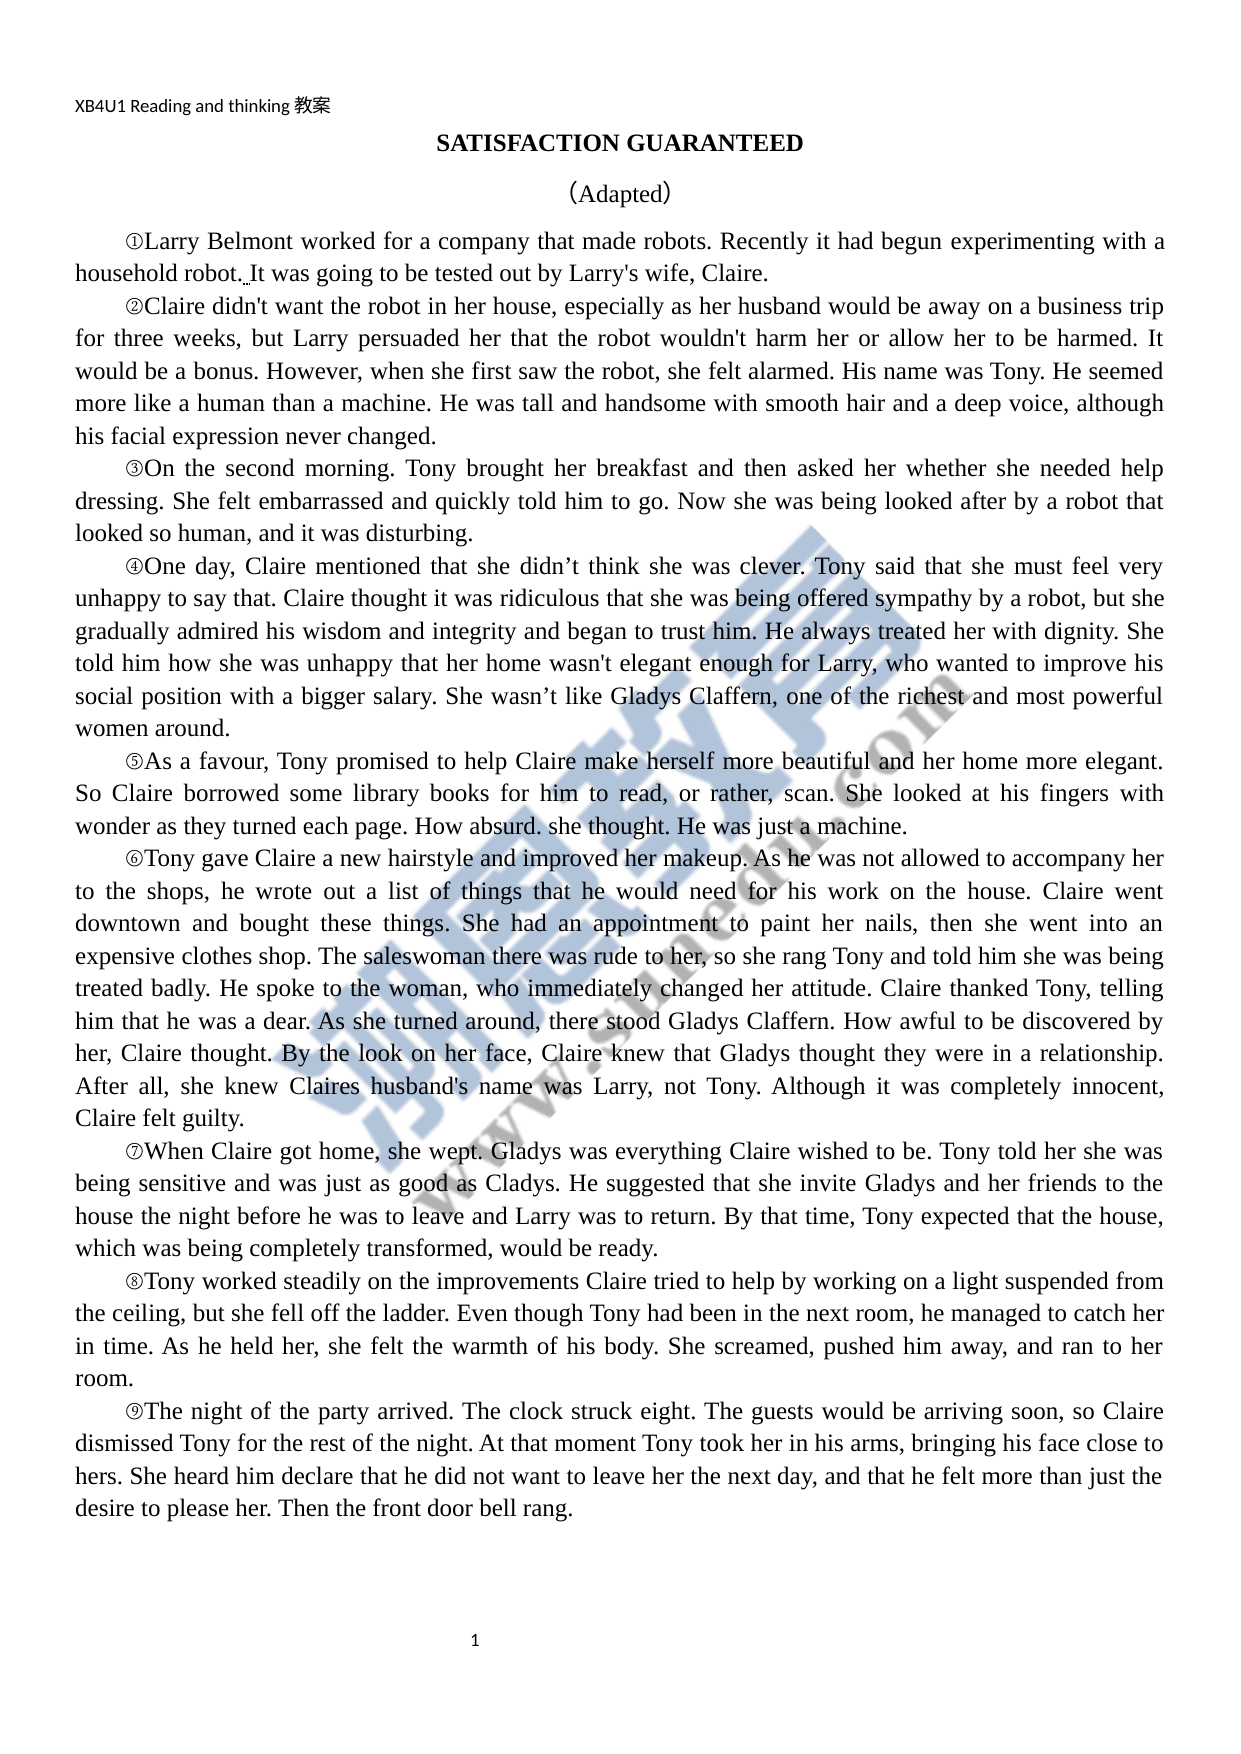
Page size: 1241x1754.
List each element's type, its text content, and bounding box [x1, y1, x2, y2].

text ①Larry Belmont worked for a company that made robots. Recently it had begun experimenting with a household robot. It was going to be tested out by Larry's wife, Claire. [75, 224, 1165, 289]
text SATISFACTION GUARANTEED [75, 126, 1165, 159]
text ⑧Tony worked steadily on the improvements Claire tried to help by working on a light suspended from the ceiling, but she fell off the ladder. Even though Tony had been in the next room, he managed to catch her in time. As he held her, she felt the warmth of his body. She screamed, pushed him away, and ran to her room. [75, 1264, 1165, 1394]
text ⑥Tony gave Claire a new hairstyle and improved her makeup. As he was not allowed to accompany her to the shops, he wrote out a list of things that he would need for his work on the house. Claire went downtown and bought these things. She had an appointment to paint her nails, then she went into an expensive clothes shop. The saleswoman there was rude to her, so she rang Tony and told him she was being treated badly. He spoke to the woman, who immediately changed her attitude. Claire thanked Tony, telling him that he was a dear. As she turned around, there stood Gladys Claffern. How awful to be discovered by her, Claire thought. By the look on her face, Claire knew that Gladys thought they were in a relationship. After all, she knew Claires husband's name was Larry, not Tony. Although it was completely innocent, Claire felt guilty. [75, 841, 1165, 1134]
text ③On the second morning. Tony brought her breakfast and then asked her whether she needed help dressing. She felt embarrassed and quickly told him to go. Now she was being looked after by a robot that looked so human, and it was disturbing. [75, 451, 1165, 549]
text ⑤As a favour, Tony promised to help Claire make herself more beautiful and her home more elegant. So Claire borrowed some library books for him to read, or rather, scan. She looked at his fingers with wonder as they turned each page. How absurd. she thought. He was just a machine. [75, 744, 1165, 841]
text ⑨The night of the party arrived. The clock struck eight. The guests would be arriving soon, so Claire dismissed Tony for the rest of the night. At that moment Tony took her in his arms, bringing his face close to hers. She heard him declare that he did not want to leave her the next day, and that he felt more than just the desire to please her. Then the front door bell rang. [75, 1394, 1165, 1524]
text ④One day, Claire mentioned that she didn’t think she was clever. Tony said that she must feel very unhappy to say that. Claire thought it was ridiculous that she was being offered sympathy by a robot, but she gradually admired his wisdom and integrity and began to trust him. He always treated her with dignity. She told him how she was unhappy that her home wasn't elegant enough for Larry, who wanted to improve his social position with a bigger salary. She wasn’t like Gladys Claffern, one of the richest and most powerful women around. [75, 549, 1165, 744]
text （Adapted） [75, 159, 1165, 224]
text ②Claire didn't want the robot in her house, especially as her husband would be away on a business trip for three weeks, but Larry persuaded her that the robot wouldn't harm her or allow her to be harmed. It would be a bonus. However, when she first saw the robot, she felt alarmed. His name was Tony. He seemed more like a human than a machine. He was tall and handsome with smooth hair and a deep voice, although his facial expression never changed. [75, 289, 1165, 451]
text ⑦When Claire got home, she wept. Gladys was everything Claire wished to be. Tony told her she was being sensitive and was just as good as Cladys. He suggested that she invite Gladys and her friends to the house the night before he was to leave and Larry was to return. By that time, Tony expected that the house, which was being completely transformed, would be ready. [75, 1134, 1165, 1264]
